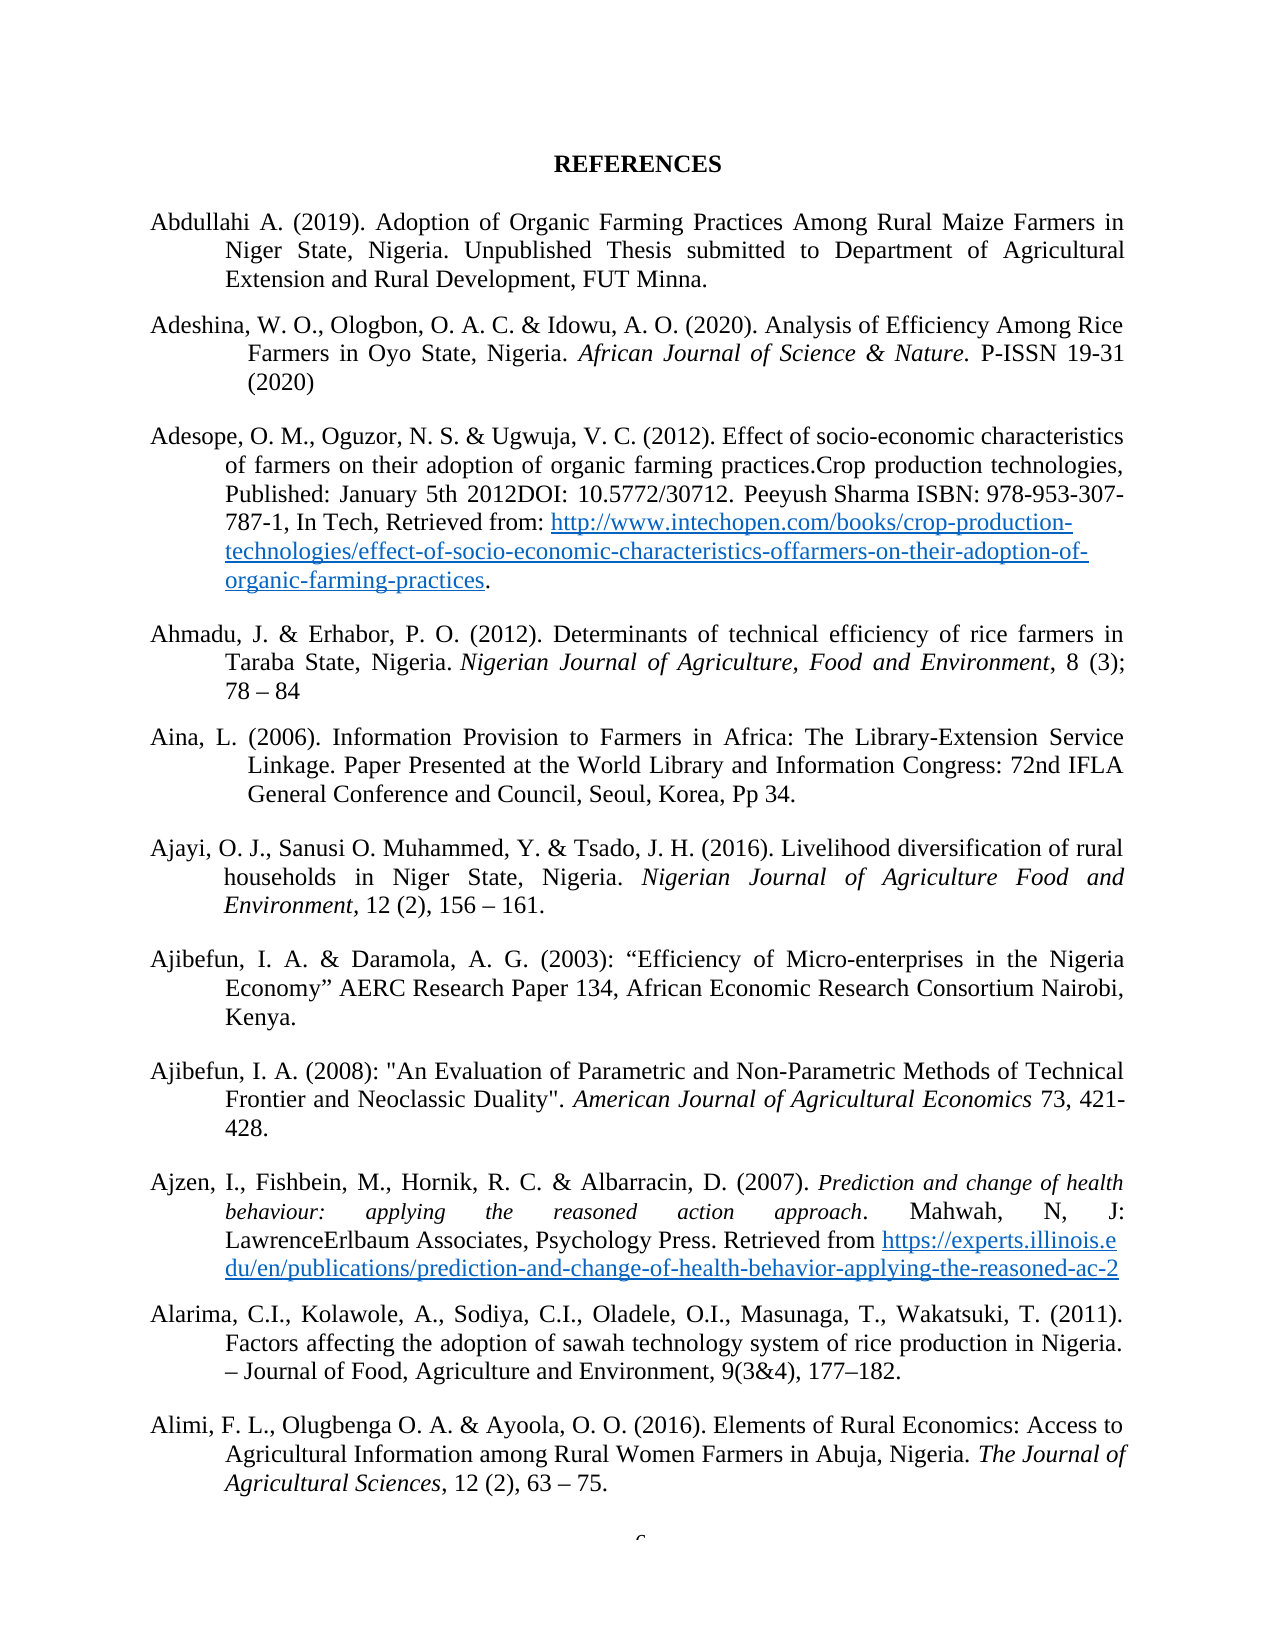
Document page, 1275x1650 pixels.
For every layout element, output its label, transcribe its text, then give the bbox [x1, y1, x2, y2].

text Abdullahi A. (2019). Adoption of Organic Farming Practices Among Rural Maize Farmers in Niger State, Nigeria. Unpublished Thesis submitted to Department of Agricultural Extension and Rural Development, FUT Minna. [150, 207, 1125, 293]
text Alimi, F. L., Olugbenga O. A. & Ayoola, O. O. (2016). Elements of Rural Economics: Access to Agricultural Information among Rural Women Farmers in Abuja, Nigeria. The Journal of Agricultural Sciences, 12 (2), 63 – 75. [150, 1410, 1126, 1496]
text Adesope, O. M., Oguzor, N. S. & Ugwuja, V. C. (2012). Effect of socio-economic characteristics of farmers on their adoption of organic farming practices.Crop production technologies, Published: January 5th 2012DOI: 10.5772/30712. Peeyush Sharma ISBN: 978-953-307- 787-1, In Tech, Retrieved from: http://www.intechopen.com/books/crop-production- technologies/effect-of-socio-economic-characteristics-offarmers-on-their-adoption-of- organic-farming-practices. [150, 421, 1126, 594]
text – Journal of Food, Agriculture and Environment, 9(3&4), 177–182. [225, 1356, 1204, 1385]
text Ajzen, I., Fishbein, M., Hornik, R. C. & Albarracin, D. (2007). Prediction and change of health behaviour: applying the reasoned action approach. Mahwah, N, J: LawrenceErlbaum Associates, Psychology Press. Retrieved from https://experts.illinois.e du/en/publications/prediction-and-change-of-health-behavior-applying-the-reasoned-ac-2 [150, 1167, 1126, 1282]
text Ajibefun, I. A. (2008): "An Evaluation of Parametric and Non-Parametric Methods of Technical Frontier and Neoclassic Duality". American Journal of Agricultural Economics 73, 421- 428. [150, 1056, 1125, 1142]
text Ajayi, O. J., Sanusi O. Muhammed, Y. & Tsado, J. H. (2016). Livelihood diversification of rural households in Niger State, Nigeria. Nigerian Journal of Agriculture Food and Environment, 12 (2), 156 – 161. [150, 833, 1125, 919]
text Ahmadu, J. & Erhabor, P. O. (2012). Determinants of technical efficiency of rice farmers in Taraba State, Nigeria. Nigerian Journal of Agriculture, Food and Environment, 8 (3); 78 – 84 [150, 619, 1125, 705]
text Adeshina, W. O., Ologbon, O. A. C. & Idowu, A. O. (2020). Analysis of Efficiency Among Rice Farmers in Oyo State, Nigeria. African Journal of Science & Nature. P-ISSN 19-31 (2020) [150, 310, 1125, 396]
text Aina, L. (2006). Information Provision to Farmers in Africa: The Library-Extension Service Linkage. Paper Presented at the World Library and Information Congress: 72nd IFLA General Conference and Council, Seoul, Korea, Pp 34. [150, 722, 1125, 808]
subtitle REFERENCES [163, 149, 1112, 178]
text Ajibefun, I. A. & Daramola, A. G. (2003): “Efficiency of Micro-enterprises in the Nigeria Economy” AERC Research Paper 134, African Economic Research Consortium Nairobi, Kenya. [150, 944, 1125, 1031]
text Alarima, C.I., Kolawole, A., Sodiya, C.I., Oladele, O.I., Masunaga, T., Wakatsuki, T. (2011). Factors affecting the adoption of sawah technology system of rice production in Nigeria. [150, 1299, 1125, 1356]
